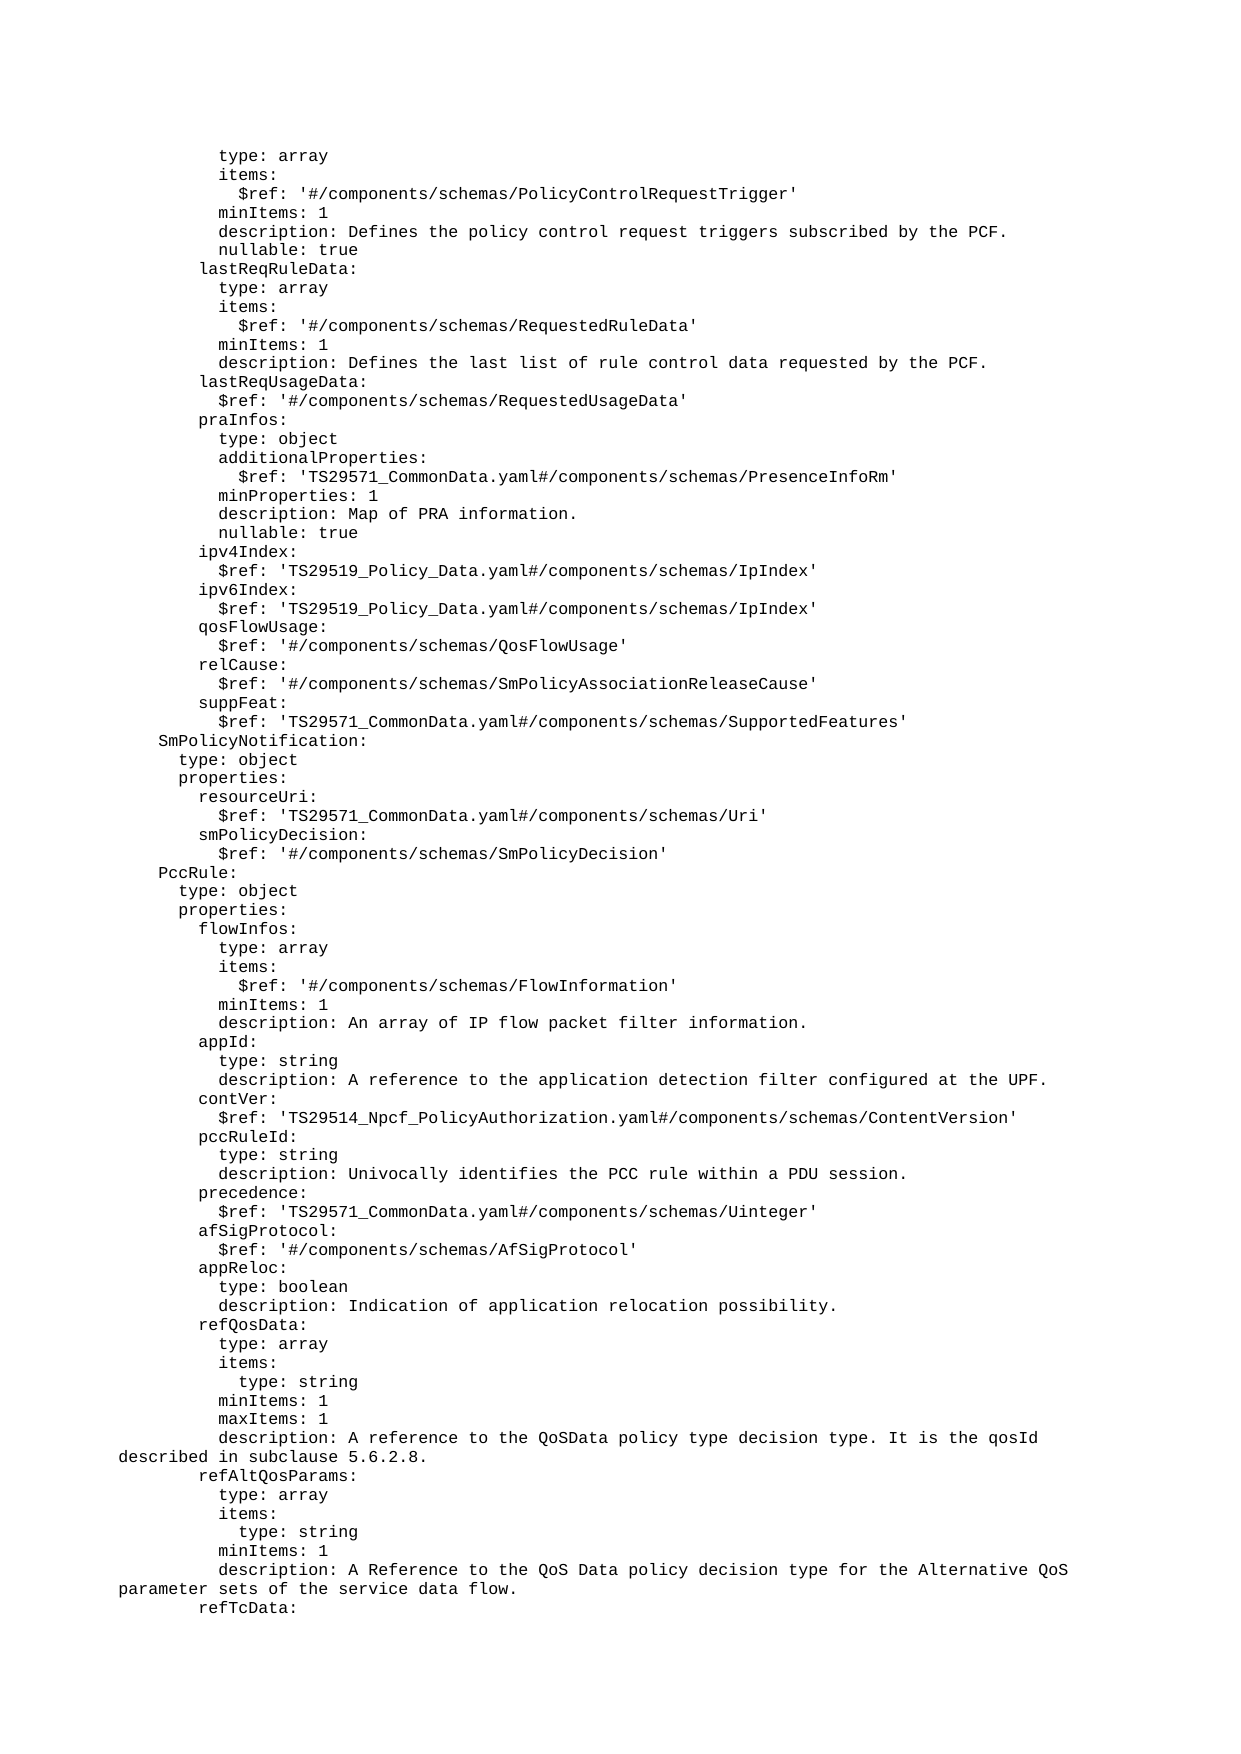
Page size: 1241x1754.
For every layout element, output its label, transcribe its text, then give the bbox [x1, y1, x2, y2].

text type: array [118, 1336, 1122, 1354]
text description: Indication of application relocation possibility. [118, 1298, 1122, 1317]
text minItems: 1 [118, 1392, 1122, 1411]
text properties: [118, 902, 1122, 921]
text $ref: '#/components/schemas/RequestedUsageData' [118, 393, 1122, 412]
text praInfos: [118, 412, 1122, 431]
text type: boolean [118, 1279, 1122, 1298]
text afSigProtocol: [118, 1222, 1122, 1241]
text nullable: true [118, 525, 1122, 544]
text $ref: '#/components/schemas/SmPolicyAssociationReleaseCause' [118, 676, 1122, 694]
text refAltQosParams: [118, 1467, 1122, 1486]
text $ref: 'TS29519_Policy_Data.yaml#/components/schemas/IpIndex' [118, 600, 1122, 619]
text appId: [118, 1034, 1122, 1053]
text description: Defines the policy control request triggers subscribed by the PCF. [118, 223, 1122, 242]
text SmPolicyNotification: [118, 732, 1122, 751]
text $ref: 'TS29571_CommonData.yaml#/components/schemas/SupportedFeatures' [118, 713, 1122, 732]
text type: array [118, 148, 1122, 167]
text relCause: [118, 657, 1122, 676]
text $ref: '#/components/schemas/FlowInformation' [118, 977, 1122, 996]
text nullable: true [118, 242, 1122, 261]
text type: object [118, 883, 1122, 902]
text $ref: 'TS29571_CommonData.yaml#/components/schemas/PresenceInfoRm' [118, 468, 1122, 487]
text lastReqUsageData: [118, 374, 1122, 393]
text suppFeat: [118, 694, 1122, 713]
text ipv4Index: [118, 544, 1122, 562]
text flowInfos: [118, 921, 1122, 939]
text type: string [118, 1524, 1122, 1543]
text type: string [118, 1373, 1122, 1392]
text $ref: 'TS29514_Npcf_PolicyAuthorization.yaml#/components/schemas/ContentVersion' [118, 1109, 1122, 1128]
text minItems: 1 [118, 996, 1122, 1015]
text type: string [118, 1147, 1122, 1166]
text $ref: '#/components/schemas/RequestedRuleData' [118, 317, 1122, 336]
text maxItems: 1 [118, 1411, 1122, 1430]
text ipv6Index: [118, 581, 1122, 600]
text refTcData: [118, 1599, 1122, 1618]
text type: array [118, 1486, 1122, 1505]
text appReloc: [118, 1260, 1122, 1279]
text description: Univocally identifies the PCC rule within a PDU session. [118, 1166, 1122, 1185]
text $ref: '#/components/schemas/SmPolicyDecision' [118, 845, 1122, 864]
text contVer: [118, 1090, 1122, 1109]
text resourceUri: [118, 789, 1122, 808]
text $ref: '#/components/schemas/QosFlowUsage' [118, 638, 1122, 657]
text description: A reference to the application detection filter configured at the UPF. [118, 1072, 1122, 1090]
text lastReqRuleData: [118, 261, 1122, 280]
text $ref: '#/components/schemas/PolicyControlRequestTrigger' [118, 185, 1122, 204]
text description: Defines the last list of rule control data requested by the PCF. [118, 355, 1122, 374]
text items: [118, 1505, 1122, 1524]
text items: [118, 298, 1122, 317]
text $ref: 'TS29571_CommonData.yaml#/components/schemas/Uri' [118, 808, 1122, 826]
text description: A Reference to the QoS Data policy decision type for the Alternative QoS parameter sets of the service data flow. [118, 1562, 1122, 1599]
text type: object [118, 431, 1122, 449]
text precedence: [118, 1185, 1122, 1203]
text minItems: 1 [118, 204, 1122, 223]
text refQosData: [118, 1317, 1122, 1336]
text qosFlowUsage: [118, 619, 1122, 638]
text type: array [118, 939, 1122, 958]
text smPolicyDecision: [118, 826, 1122, 845]
text description: Map of PRA information. [118, 506, 1122, 525]
text PccRule: [118, 864, 1122, 883]
text items: [118, 1354, 1122, 1373]
text items: [118, 167, 1122, 185]
text type: string [118, 1053, 1122, 1072]
text $ref: '#/components/schemas/AfSigProtocol' [118, 1241, 1122, 1260]
text minProperties: 1 [118, 487, 1122, 506]
text $ref: 'TS29519_Policy_Data.yaml#/components/schemas/IpIndex' [118, 562, 1122, 581]
text $ref: 'TS29571_CommonData.yaml#/components/schemas/Uinteger' [118, 1203, 1122, 1222]
text type: object [118, 751, 1122, 770]
text items: [118, 958, 1122, 977]
text type: array [118, 280, 1122, 298]
text additionalProperties: [118, 449, 1122, 468]
text properties: [118, 770, 1122, 789]
text description: An array of IP flow packet filter information. [118, 1015, 1122, 1034]
text minItems: 1 [118, 1543, 1122, 1562]
text minItems: 1 [118, 336, 1122, 355]
text pccRuleId: [118, 1128, 1122, 1147]
text description: A reference to the QoSData policy type decision type. It is the qosId described in subclause 5.6.2.8. [118, 1430, 1122, 1467]
